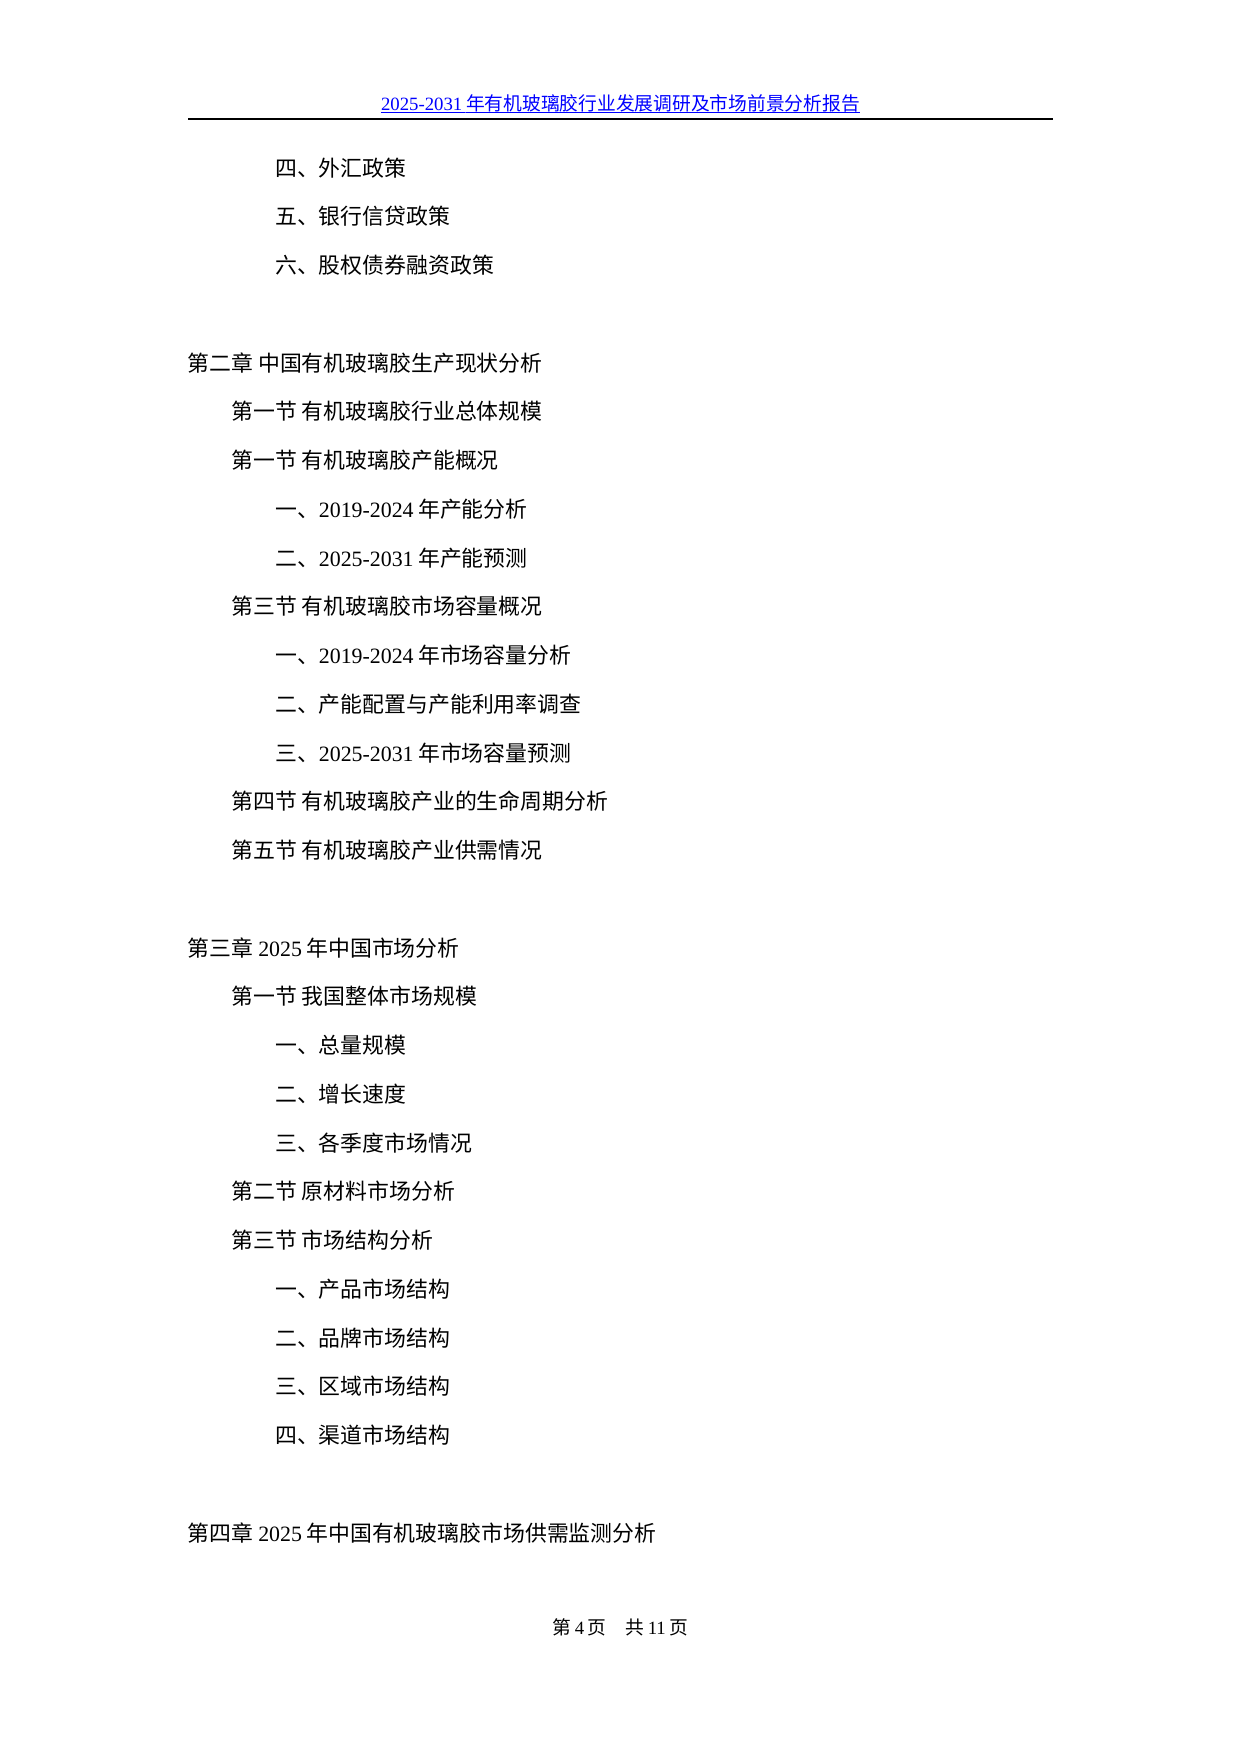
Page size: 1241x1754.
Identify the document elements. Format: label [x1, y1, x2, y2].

text [187, 150, 1053, 1548]
